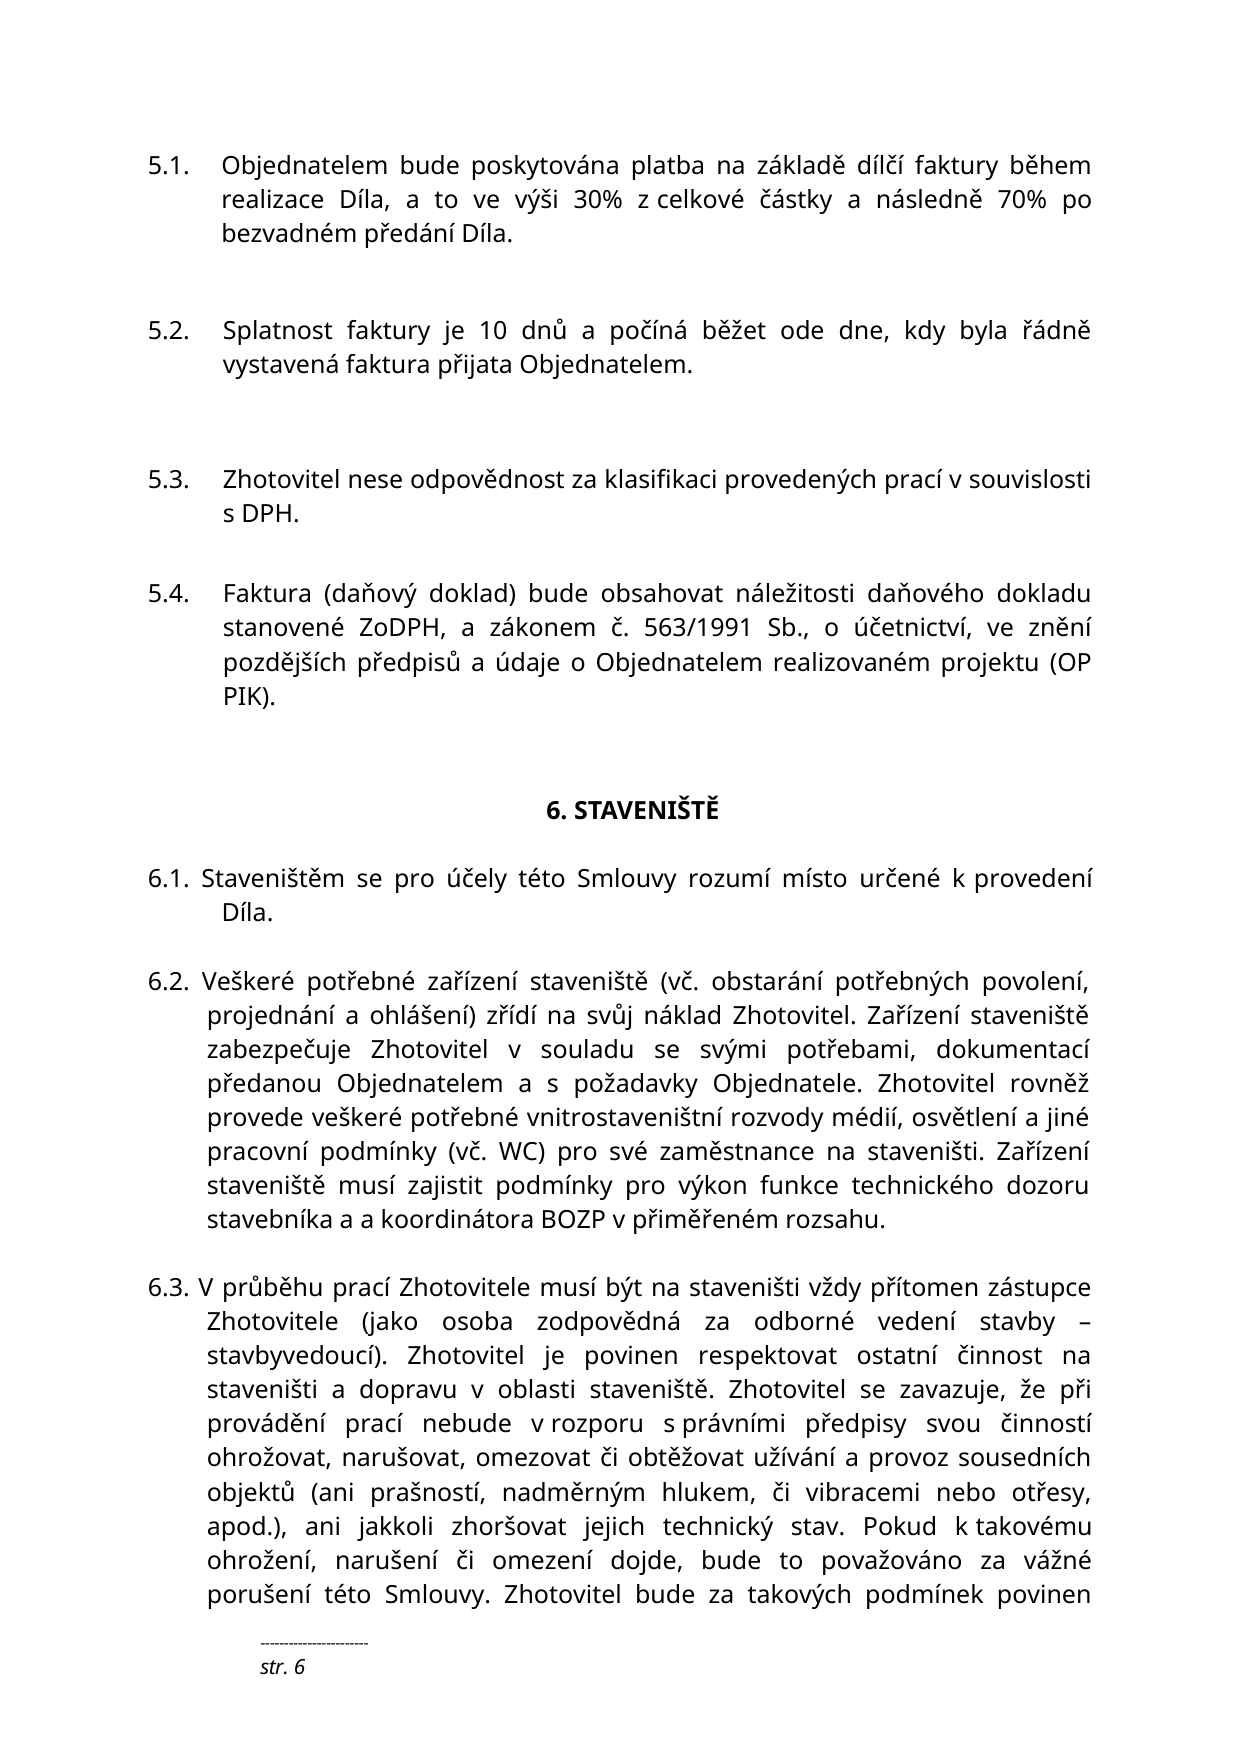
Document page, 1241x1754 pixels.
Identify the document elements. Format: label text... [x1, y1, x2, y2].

text 6.2. Veškeré potřebné zařízení staveniště (vč. obstarání potřebných povolení, projednání a ohlášení) zřídí na svůj náklad Zhotovitel. Zařízení staveniště zabezpečuje Zhotovitel v souladu se svými potřebami, dokumentací předanou Objednatelem a s požadavky Objednatele. Zhotovitel rovněž provede veškeré potřebné vnitrostaveništní rozvody médií, osvětlení a jiné pracovní podmínky (vč. WC) pro své zaměstnance na staveništi. Zařízení staveniště musí zajistit podmínky pro výkon funkce technického dozoru stavebníka a a koordinátora BOZP v přiměřeném rozsahu. [148, 963, 1091, 1236]
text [148, 1270, 1093, 1610]
list Splatnost faktury je 10 dnů a počíná běžet ode dne, kdy byla řádně vystavená faktura přijata Objednatelem. [148, 313, 1093, 381]
list Faktura (daňový doklad) bude obsahovat náležitosti daňového dokladu stanovené ZoDPH, a zákonem č. 563/1991 Sb., o účetnictví, ve znění pozdějších předpisů a údaje o Objednatelem realizovaném projektu (OP PIK). [148, 576, 1093, 712]
list Zhotovitel nese odpovědnost za klasifikaci provedených prací v souvislosti s DPH. [148, 461, 1093, 529]
text 6.1. Staveništěm se pro účely této Smlouvy rozumí místo určené k provedení Díla. [148, 861, 1093, 929]
text 5.1. Objednatelem bude poskytována platba na základě dílčí faktury během realizace Díla, a to ve výši 30% z celkové částky a následně 70% po bezvadném předání Díla. [148, 148, 1093, 250]
subtitle 6. STAVENIŠTĚ [546, 793, 1093, 827]
